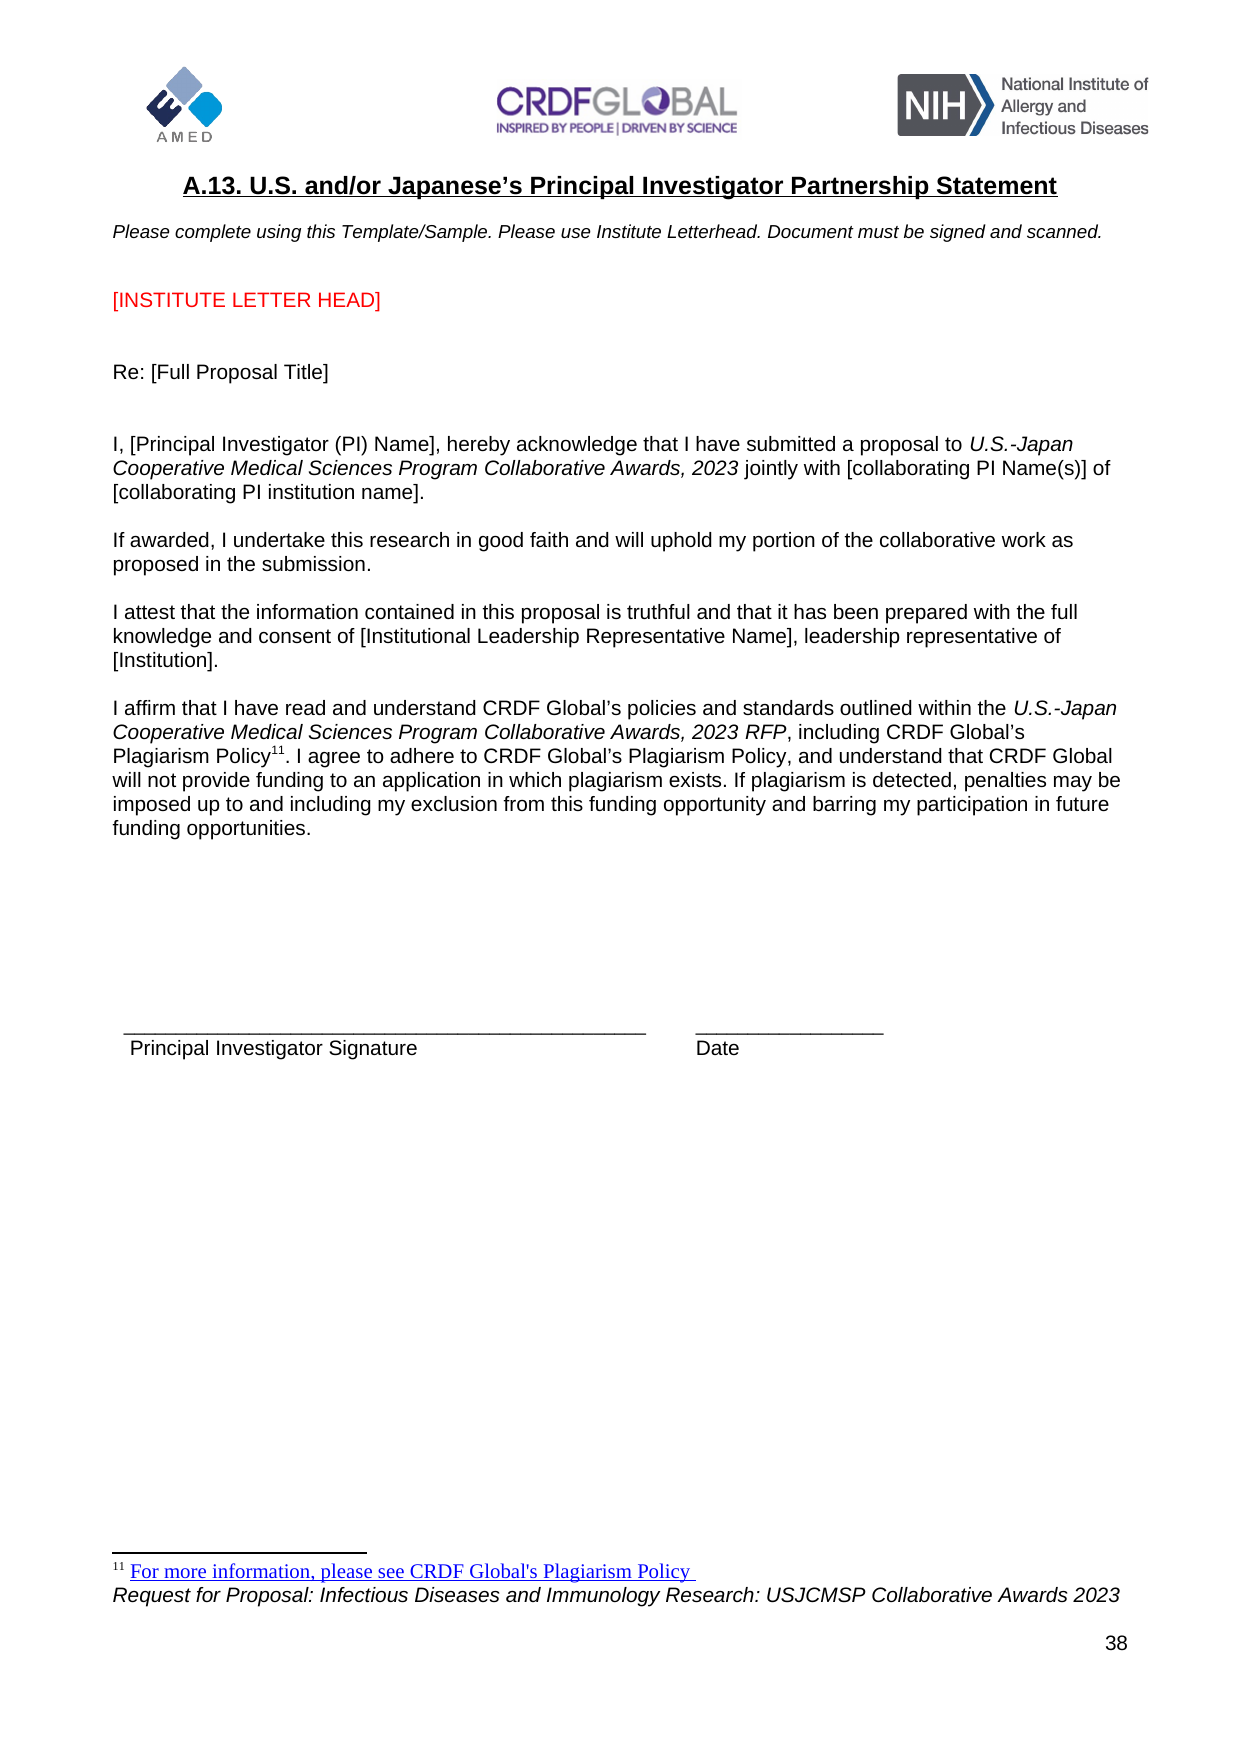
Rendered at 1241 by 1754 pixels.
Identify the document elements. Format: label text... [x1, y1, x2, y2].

table_header __________________ [684, 971, 1086, 1036]
picture [495, 79, 742, 139]
text I affirm that I have read and understand CRDF Global’s policies and standards outlined within the U.S.-Japan Cooperative Medical Sciences Program Collaborative Awards, 2023 RFP, including CRDF Global’s Plagiarism Policy. I agree to adhere to CRDF Global’s Plagiarism Policy, and understand that CRDF Global will not provide funding to an application in which plagiarism exists. If plagiarism is detected, penalties may be imposed up to and including my exclusion from this funding opportunity and barring my participation in future funding opportunities. [112, 696, 1128, 839]
table_header __________________________________________________ [113, 971, 684, 1036]
text If awarded, I undertake this research in good faith and will uphold my portion of the collaborative work as proposed in the submission. [112, 528, 1128, 576]
table_cell Date [684, 1036, 1086, 1060]
text Please complete using this Template/Sample. Please use Institute Letterhead. Document must be signed and scanned. [112, 221, 1128, 243]
text I attest that the information contained in this proposal is truthful and that it has been prepared with the full knowledge and consent of [Institutional Leadership Representative Name], leadership representative of [Institution]. [112, 600, 1128, 672]
picture [145, 65, 223, 143]
text Re: [Full Proposal Title] [112, 360, 1128, 384]
table_cell Principal Investigator Signature [113, 1036, 684, 1060]
text A.13. U.S. and/or Japanese’s Principal Investigator Partnership Statement [112, 171, 1128, 199]
text [INSTITUTE LETTER HEAD] [112, 288, 1128, 312]
text I, [Principal Investigator (PI) Name], hereby acknowledge that I have submitted a proposal to U.S.-Japan Cooperative Medical Sciences Program Collaborative Awards, 2023 jointly with [collaborating PI Name(s)] of [collaborating PI institution name]. [112, 432, 1128, 504]
